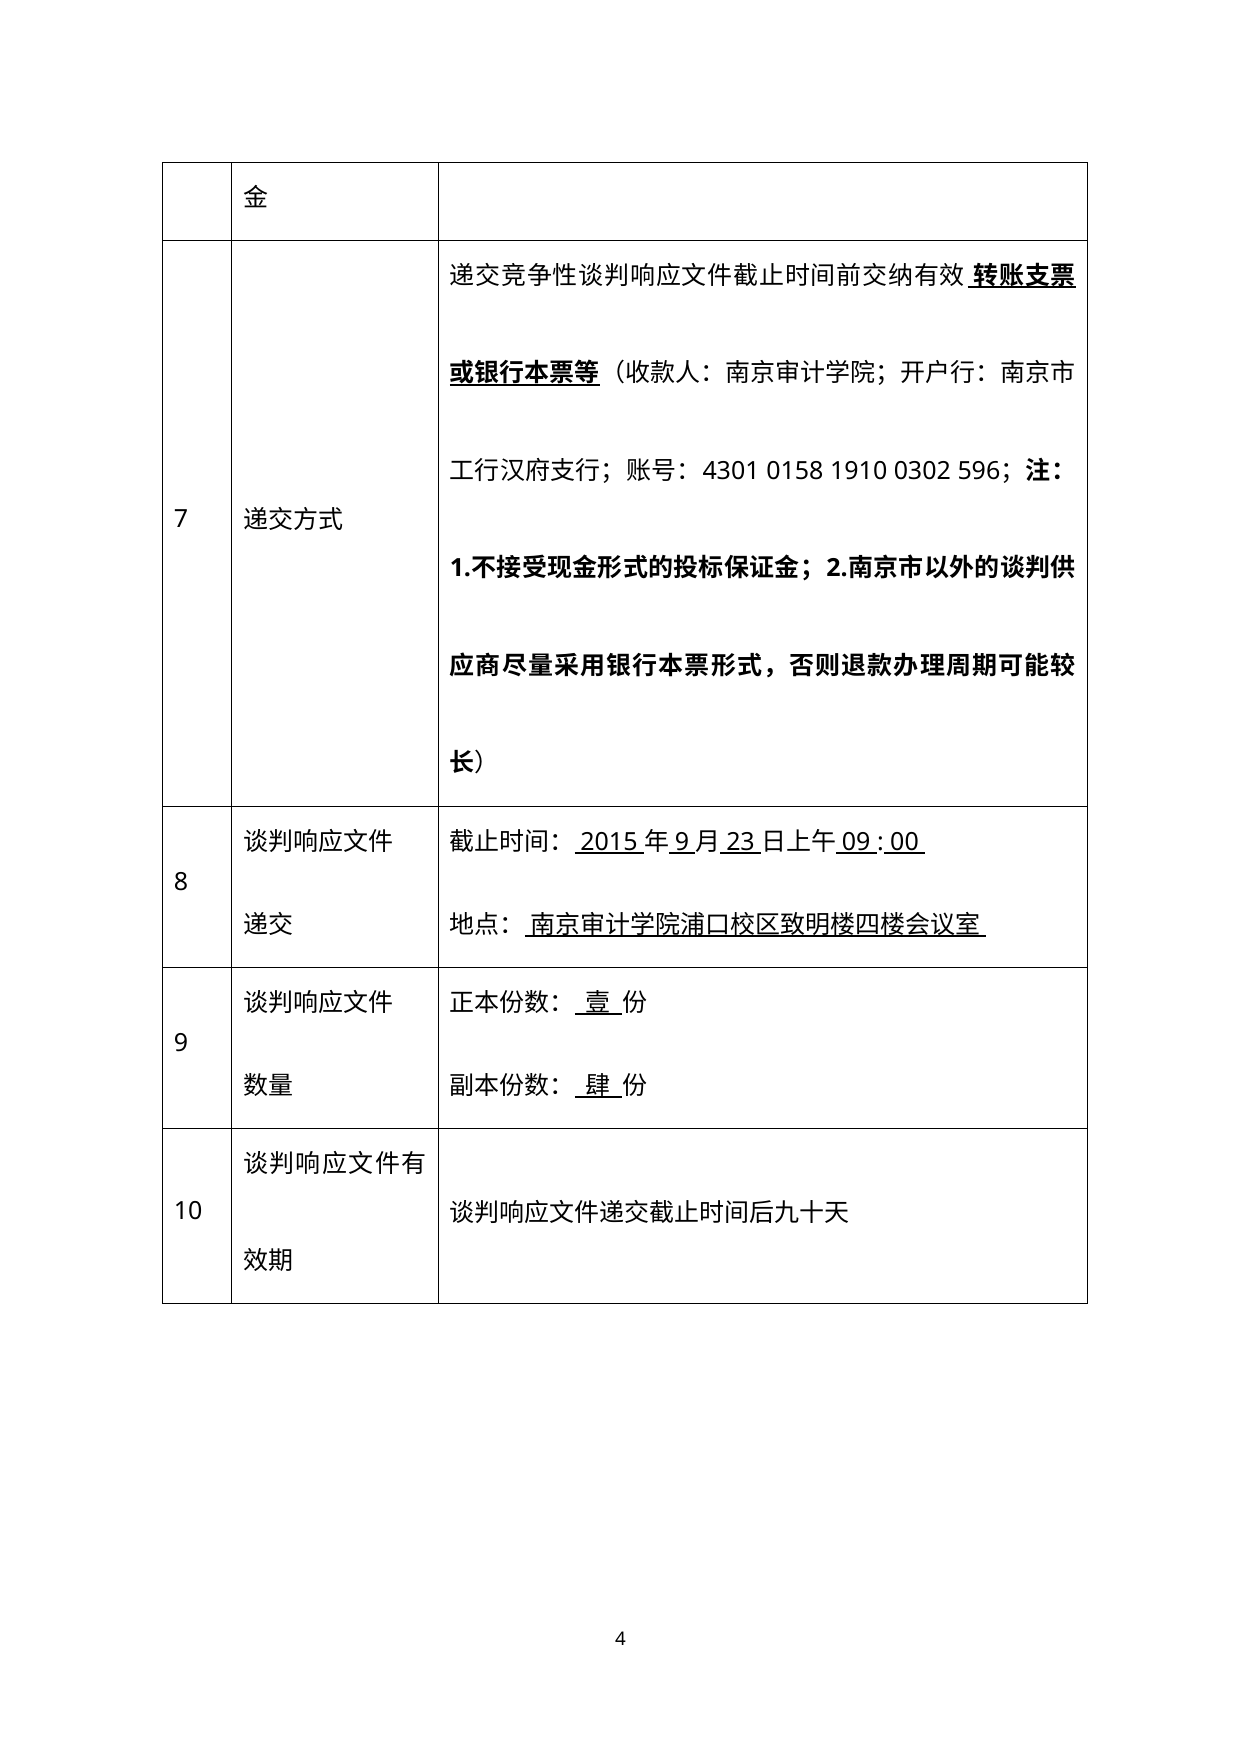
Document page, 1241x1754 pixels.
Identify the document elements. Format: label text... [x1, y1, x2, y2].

table_cell 7 [163, 241, 231, 806]
table_cell 6 [163, 163, 231, 240]
table_cell 截止时间： 2015 年 9 月 23 日上午 09 : 00 地点： 南京审计学院浦口校区致明楼四楼会议室 [439, 807, 1087, 967]
table_cell 竞争性谈判保证金 [232, 163, 438, 240]
table_cell 递交方式 [232, 241, 438, 806]
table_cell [439, 163, 1087, 240]
table_cell 谈判响应文件 数量 [232, 968, 438, 1128]
table_cell 正本份数： 壹 份 副本份数： 肆 份 [439, 968, 1087, 1128]
table_cell 10 [163, 1129, 231, 1303]
table_cell 谈判响应文件 递交 [232, 807, 438, 967]
table_cell 谈判响应文件递交截止时间后九十天 [439, 1129, 1087, 1303]
table_cell 谈判响应文件有效期 [232, 1129, 438, 1303]
table_cell 9 [163, 968, 231, 1128]
table_cell 递交竞争性谈判响应文件截止时间前交纳有效 转账支票或银行本票等（收款人：南京审计学院；开户行：南京市工行汉府支行；账号：4301 0158 1910 0302 596；注：1.不接受现金形式的投标保证金；2.南京市以外的谈判供应商尽量采用银行本票形式，否则退款办理周期可能较长） [439, 241, 1087, 806]
table_cell 8 [163, 807, 231, 967]
